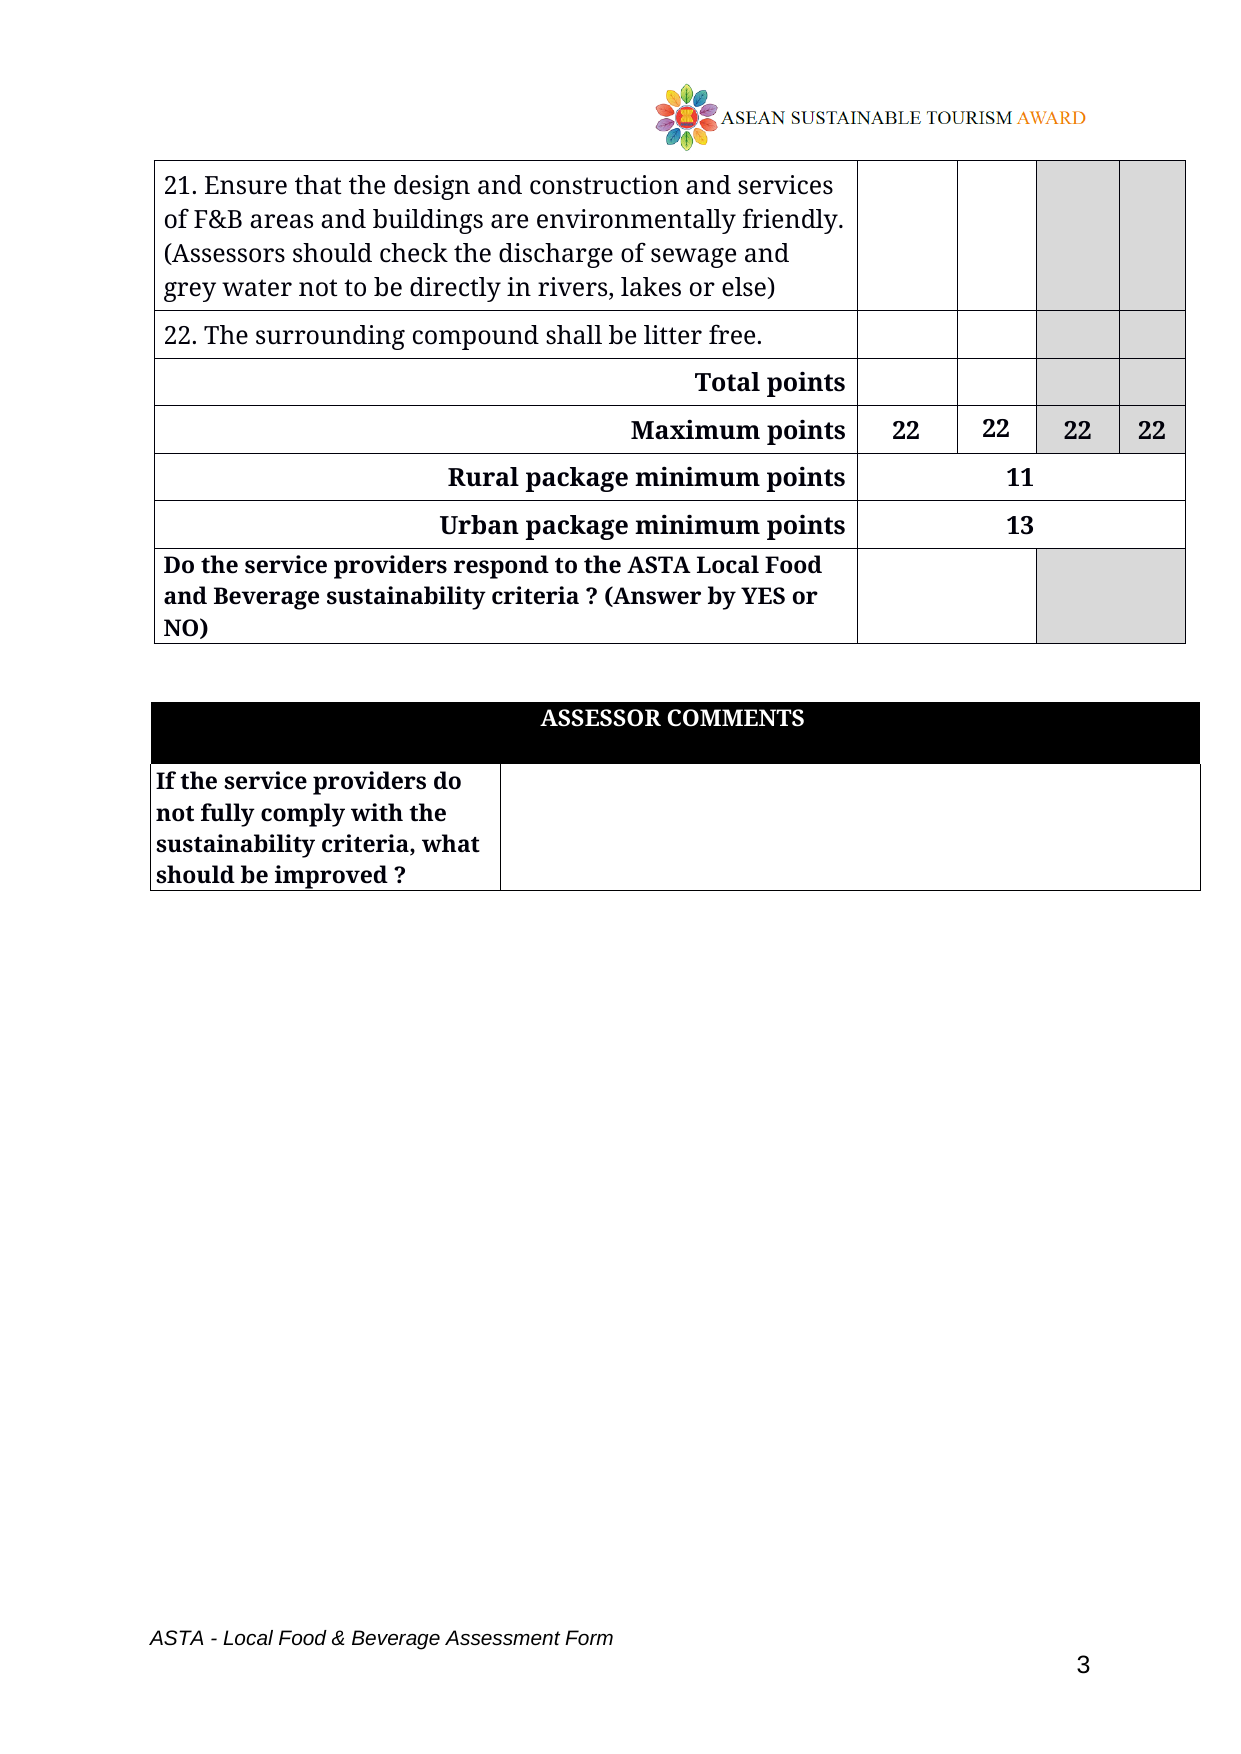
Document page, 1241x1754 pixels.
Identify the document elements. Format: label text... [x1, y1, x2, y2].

table_cell [858, 359, 957, 405]
table_cell [1037, 359, 1119, 405]
table_cell 13 [858, 501, 1185, 548]
table_cell Rural package minimum points [155, 454, 857, 500]
table_cell 22 [958, 406, 1036, 453]
table_cell 22. The surrounding compound shall be litter free. [155, 311, 857, 358]
table_cell [1120, 311, 1185, 358]
table_cell [1120, 359, 1185, 405]
table_cell 22 [1120, 406, 1185, 453]
table_cell Total points [155, 359, 857, 405]
table_cell [1120, 161, 1185, 310]
table_cell 11 [858, 454, 1185, 500]
table_cell [1037, 311, 1119, 358]
table_cell [958, 311, 1036, 358]
table_cell [1037, 549, 1185, 643]
table_cell [858, 161, 957, 310]
table_cell If the service providers do not fully comply with the sustainability criteria, what should be improved ? [151, 765, 500, 890]
table_cell [958, 359, 1036, 405]
picture [632, 75, 1091, 160]
table_cell 22 [858, 406, 957, 453]
table_cell [858, 549, 1036, 643]
table_cell [958, 161, 1036, 310]
table_cell [501, 765, 1200, 890]
table_cell Urban package minimum points [155, 501, 857, 548]
table_cell Maximum points [155, 406, 857, 453]
table_cell 22 [1037, 406, 1119, 453]
table_cell 21. Ensure that the design and construction and services of F&B areas and buildings are environmentally friendly. (Assessors should check the discharge of sewage and grey water not to be directly in rivers, lakes or else) [155, 161, 857, 310]
table_cell [858, 311, 957, 358]
table_cell [1037, 161, 1119, 310]
table_cell Do the service providers respond to the ASTA Local Food and Beverage sustainability criteria ? (Answer by YES or NO) [155, 549, 857, 643]
table_header ASSESSOR COMMENTS [151, 702, 1200, 764]
